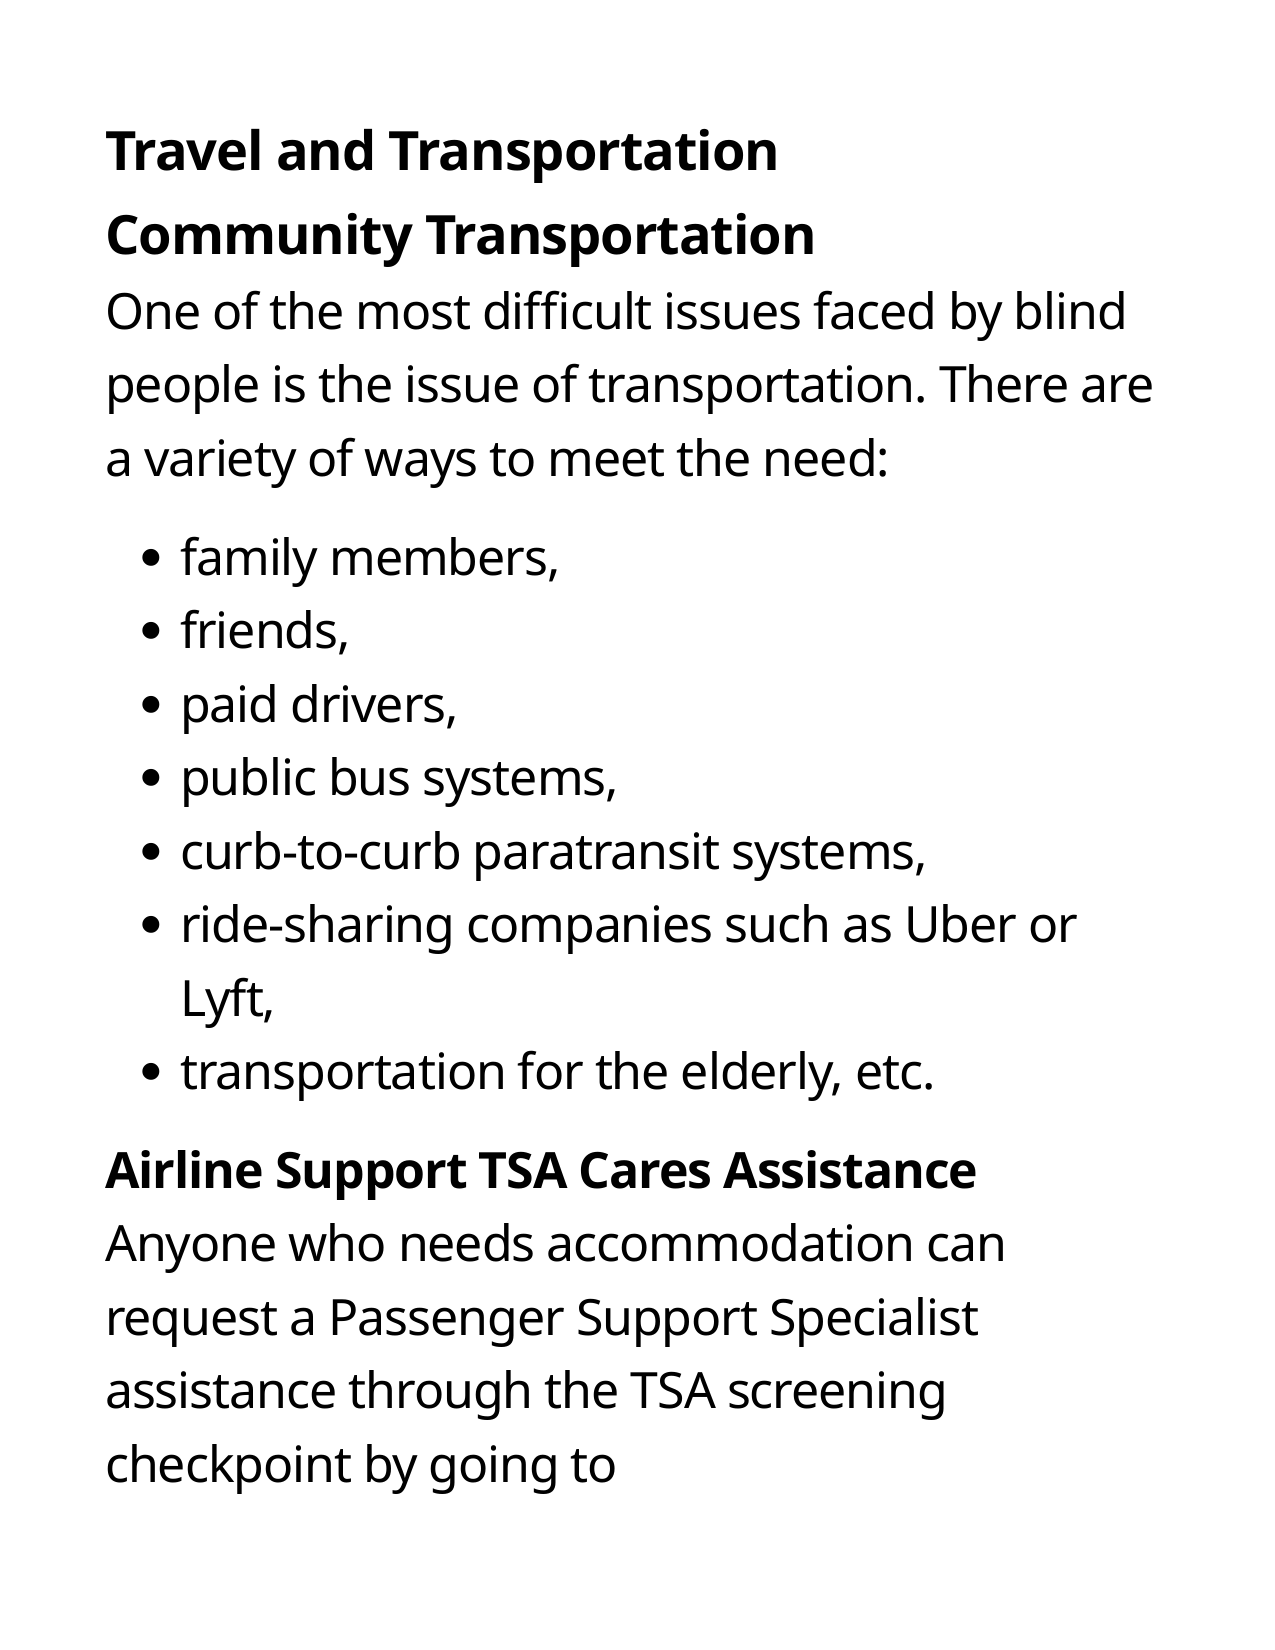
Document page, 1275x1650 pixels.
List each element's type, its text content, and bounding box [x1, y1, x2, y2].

subtitle Travel and Transportation [105, 112, 1170, 186]
subtitle Community Transportation [105, 196, 1170, 270]
list friends, [142, 595, 1170, 663]
list transportation for the elderly, etc. [142, 1036, 1170, 1104]
subtitle Airline Support TSA Cares Assistance [105, 1135, 1170, 1203]
list curb-to-curb paratransit systems, [142, 816, 1170, 884]
text One of the most difficult issues faced by blind people is the issue of transportation. There are a variety of ways to meet the need: [105, 276, 1170, 491]
list family members, [142, 521, 1170, 589]
list paid drivers, [142, 668, 1170, 737]
list ride-sharing companies such as Uber or Lyft, [142, 889, 1170, 1031]
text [105, 1208, 1170, 1497]
list public bus systems, [142, 742, 1170, 810]
